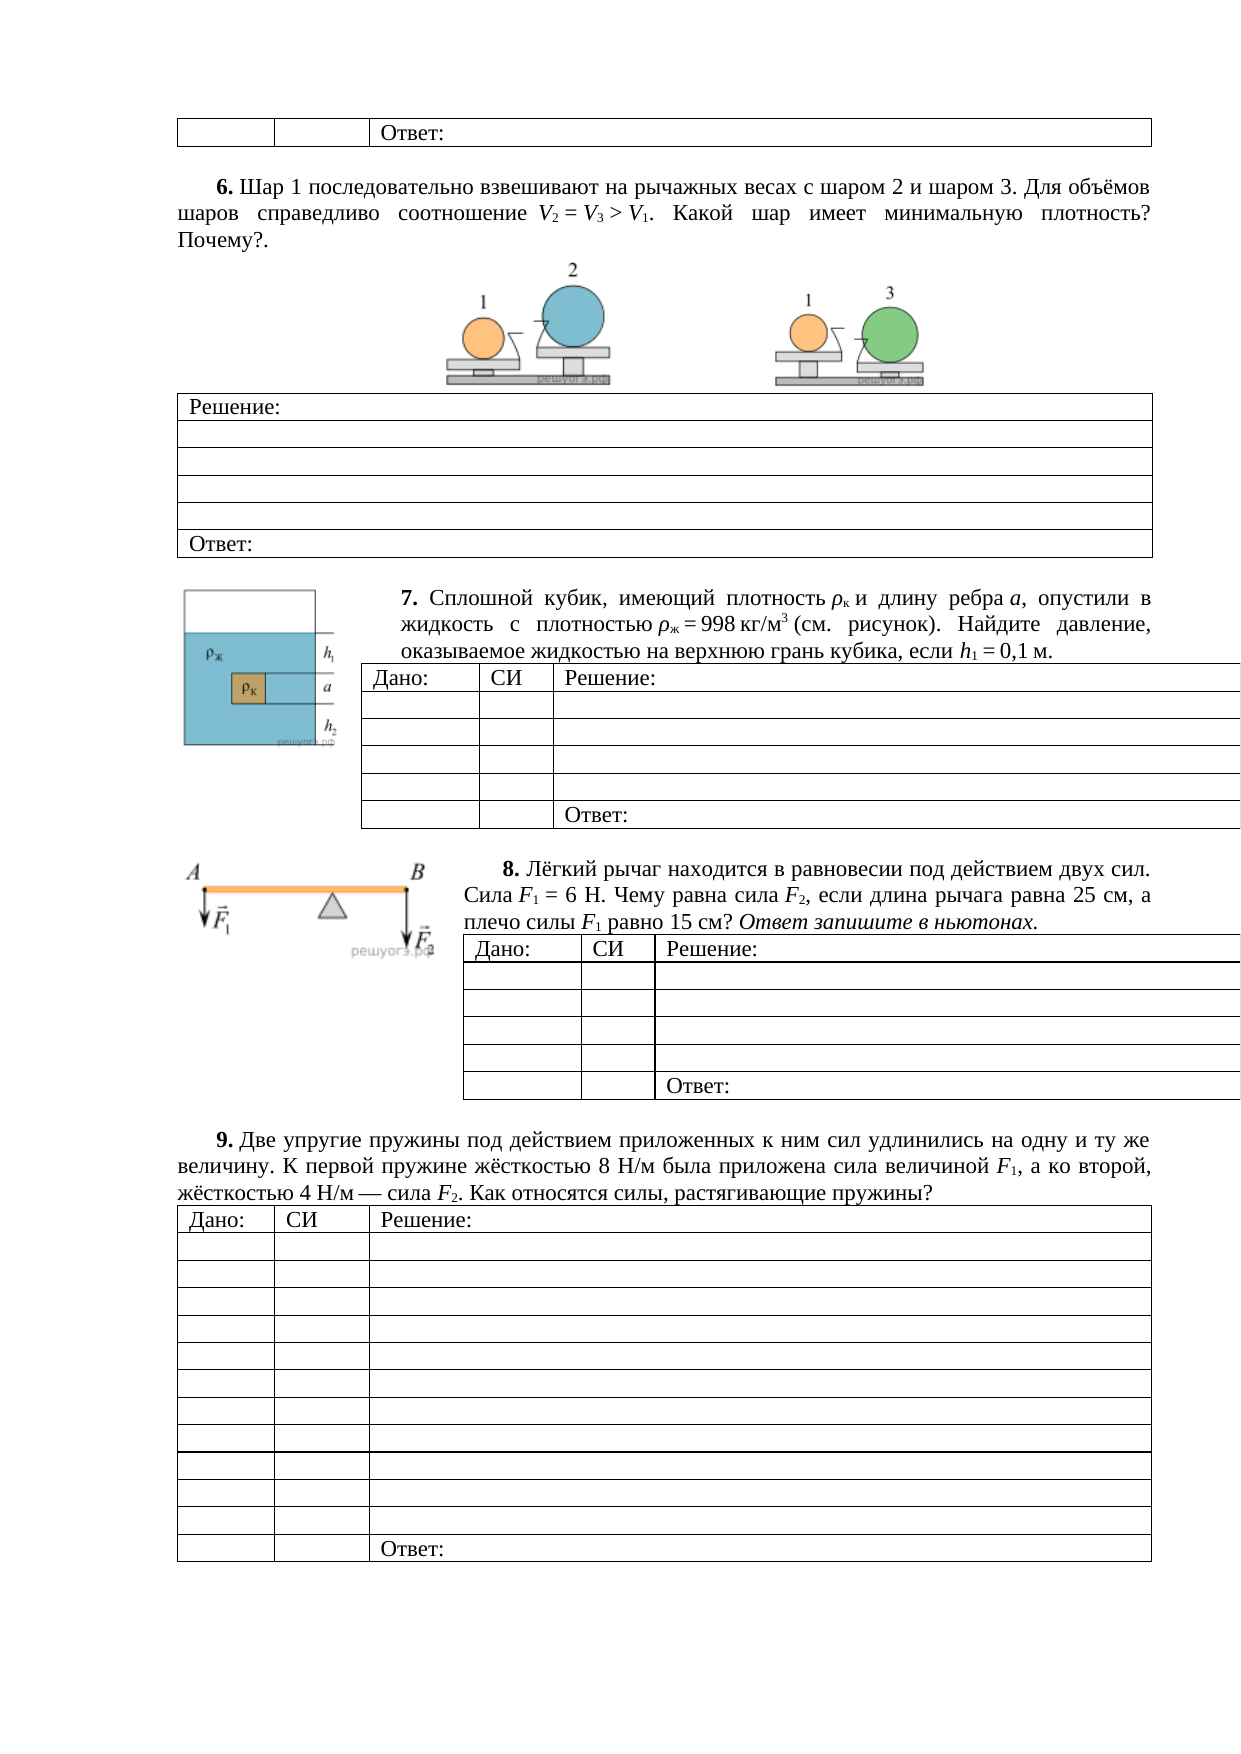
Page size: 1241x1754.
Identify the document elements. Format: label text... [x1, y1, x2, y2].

table_cell [464, 1017, 581, 1044]
table_header СИ [275, 1206, 369, 1232]
text 8. Лёгкий рычаг находится в равновесии под действием двух сил. Сила F1 = 6 Н. Чему равна сила F2, если длина рычага равна 25 см, а плечо силы F1 равно 15 см? Ответ запишите в ньютонах. [445, 855, 1152, 934]
table_cell [656, 1017, 1240, 1044]
table_cell [275, 1425, 369, 1451]
table_cell [370, 1233, 1151, 1260]
table_cell [656, 990, 1240, 1016]
table_cell [370, 1507, 1151, 1534]
table_cell [370, 1261, 1151, 1287]
table_cell [582, 990, 654, 1016]
table_cell [480, 801, 553, 828]
table_cell [464, 990, 581, 1016]
table_cell [370, 1370, 1151, 1397]
table_cell [554, 719, 1240, 745]
table_cell [582, 1045, 654, 1071]
table_cell Ответ: [370, 119, 1151, 146]
table_header Решение: [554, 664, 1240, 691]
table_cell [582, 1017, 654, 1044]
table_cell [370, 1480, 1151, 1506]
table_header СИ [480, 664, 553, 691]
table_cell [178, 1425, 274, 1451]
table_cell [275, 1398, 369, 1424]
text 7. Сплошной кубик, имеющий плотность ρк и длину ребра a, опустили в жидкость с плотностью ρж = 998 кг/м3 (см. рисунок). Найдите давление, оказываемое жидкостью на верхнюю грань кубика, если h1 = 0,1 м. [343, 584, 1152, 663]
table_header Решение: [370, 1206, 1151, 1232]
table_cell [275, 1233, 369, 1260]
table_cell [370, 1453, 1151, 1479]
table_cell [275, 1507, 369, 1534]
table_cell [582, 1072, 654, 1098]
table_cell [178, 1480, 274, 1506]
table_cell [178, 476, 1152, 502]
table_cell [178, 1370, 274, 1397]
picture [767, 265, 930, 393]
table_cell [554, 692, 1240, 718]
table_cell [480, 774, 553, 800]
table_cell [362, 801, 479, 828]
table_cell [464, 1072, 581, 1098]
text 9. Две упругие пружины под действием приложенных к ним сил удлинились на одну и ту же величину. К первой пружине жёсткостью 8 Н/м была приложена сила величиной F1, а ко второй, жёсткостью 4 Н/м — сила F2. Как относятся силы, растягивающие пружины? [177, 1126, 1152, 1205]
table_cell [370, 1398, 1151, 1424]
table_header Дано: [464, 935, 581, 961]
table_header СИ [582, 935, 654, 961]
table_cell [178, 1343, 274, 1369]
table_cell [275, 1288, 369, 1314]
table_cell [464, 963, 581, 989]
table_cell Ответ: [370, 1535, 1151, 1561]
table_cell [464, 1045, 581, 1071]
table_cell [275, 1370, 369, 1397]
table_cell [480, 746, 553, 773]
table_header Решение: [178, 394, 1152, 420]
table_cell [480, 719, 553, 745]
table_cell [370, 1316, 1151, 1342]
table_cell [178, 1453, 274, 1479]
text 6. Шар 1 последовательно взвешивают на рычажных весах с шаром 2 и шаром 3. Для объёмов шаров справедливо соотношение V2 = V3 > V1. Какой шар имеет минимальную плотность? Почему?. [177, 173, 1152, 252]
table_cell [554, 746, 1240, 773]
table_cell [275, 1261, 369, 1287]
picture [177, 850, 445, 967]
table_cell [370, 1343, 1151, 1369]
table_cell [178, 1288, 274, 1314]
table_cell [362, 719, 479, 745]
table_cell [370, 1425, 1151, 1451]
table_cell [656, 963, 1240, 989]
table_cell [178, 1316, 274, 1342]
table_cell [362, 774, 479, 800]
table_cell [362, 746, 479, 773]
table_cell [178, 421, 1152, 447]
table_cell [582, 963, 654, 989]
table_cell [554, 774, 1240, 800]
table_cell [362, 692, 479, 718]
table_cell [178, 503, 1152, 529]
table_cell [275, 1343, 369, 1369]
table_cell [178, 1535, 274, 1561]
table_cell [178, 1398, 274, 1424]
table_cell [275, 1453, 369, 1479]
table_header Дано: [362, 664, 479, 691]
table_cell [275, 1316, 369, 1342]
table_cell Ответ: [178, 530, 1152, 557]
table_header Решение: [656, 935, 1240, 961]
table_cell [178, 1261, 274, 1287]
table_cell [178, 119, 274, 146]
table_cell [480, 692, 553, 718]
table_header Дано: [178, 1206, 274, 1232]
table_cell Ответ: [554, 801, 1240, 828]
table_cell Ответ: [656, 1072, 1240, 1098]
table_cell [178, 448, 1152, 474]
table_cell [178, 1507, 274, 1534]
table_cell [275, 1535, 369, 1561]
picture [177, 583, 343, 753]
picture [437, 252, 618, 393]
table_cell [275, 1480, 369, 1506]
table_cell [275, 119, 369, 146]
table_cell [178, 1233, 274, 1260]
table_cell [656, 1045, 1240, 1071]
table_cell [370, 1288, 1151, 1314]
